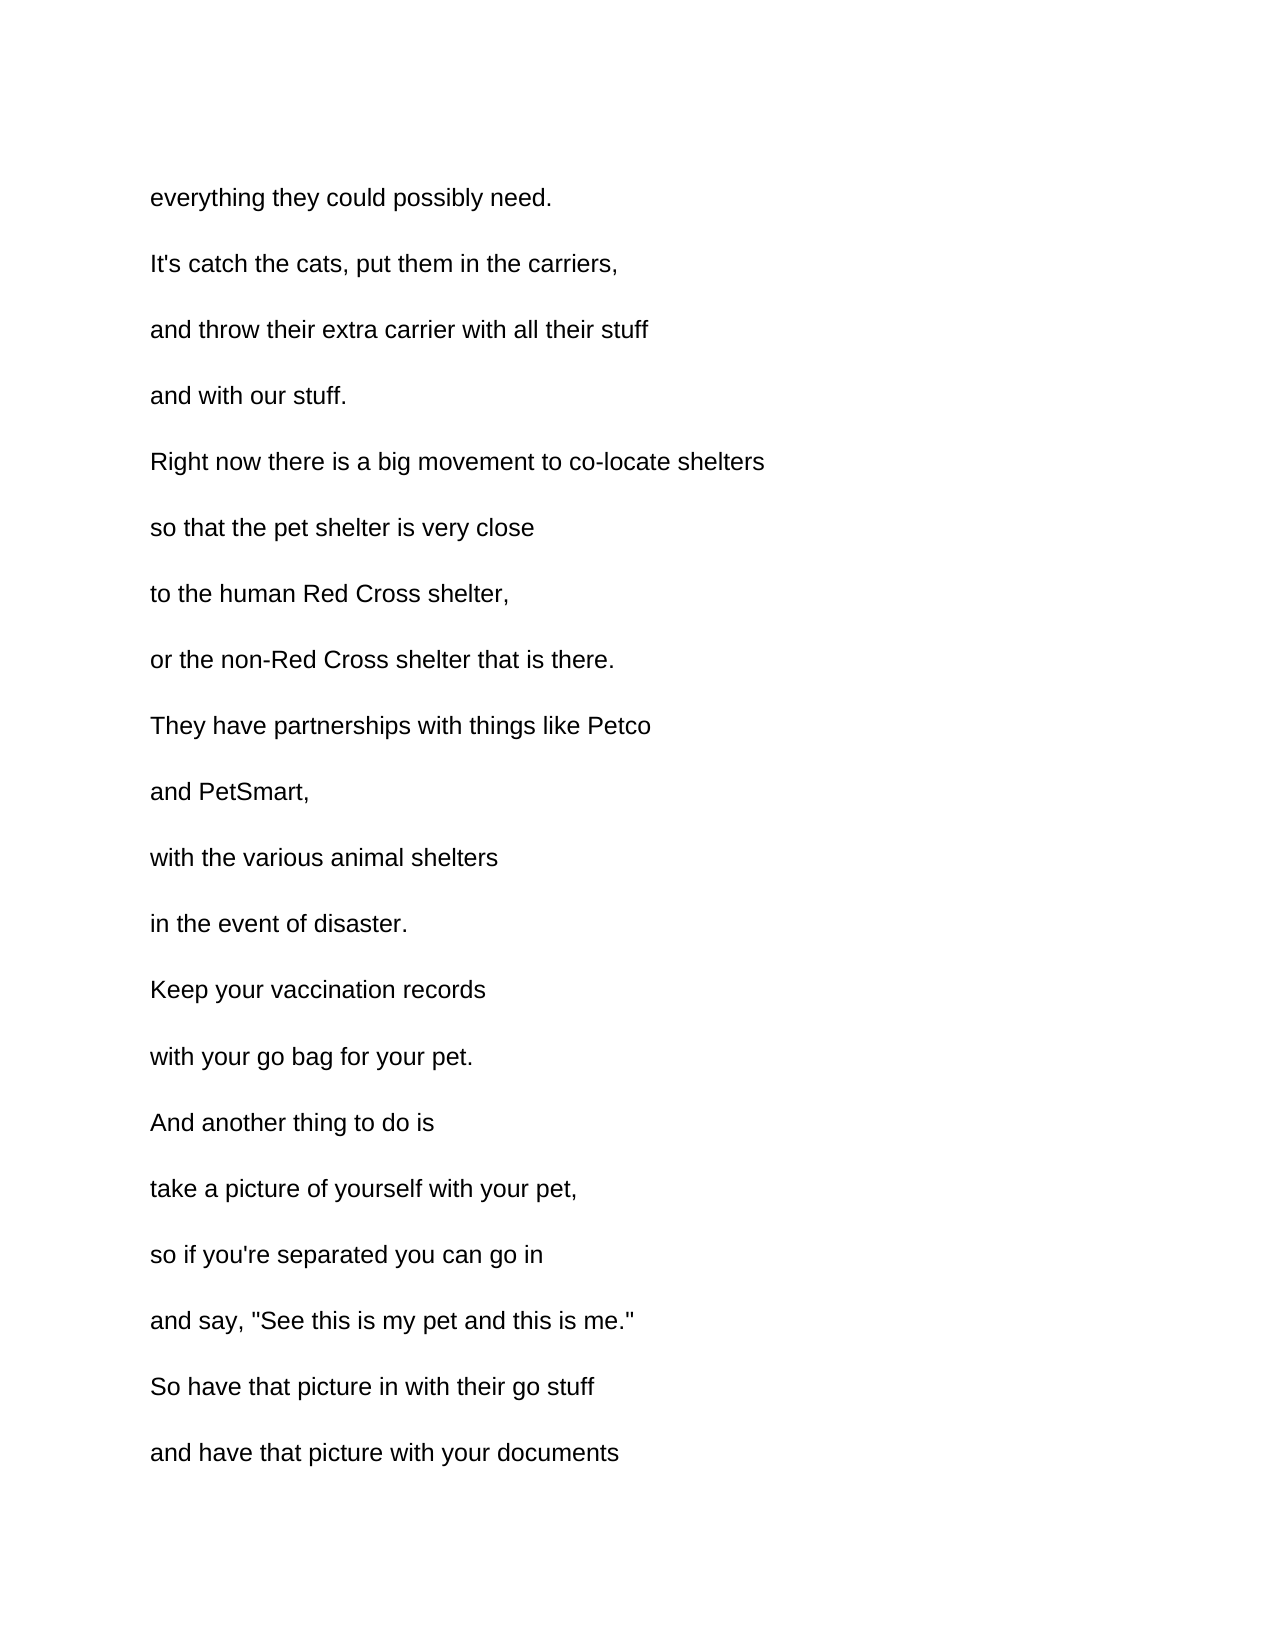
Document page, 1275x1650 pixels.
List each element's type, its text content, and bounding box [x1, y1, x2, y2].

text And another thing to do is [150, 1108, 1125, 1136]
text everything they could possibly need. [150, 183, 1125, 212]
text with your go bag for your pet. [150, 1042, 1125, 1070]
text Keep your vaccination records [150, 976, 1125, 1004]
text in the event of disaster. [150, 909, 1125, 938]
text and PetSmart, [150, 777, 1125, 806]
text and say, "See this is my pet and this is me." [150, 1306, 1125, 1334]
text take a picture of yourself with your pet, [150, 1174, 1125, 1202]
text with the various animal shelters [150, 843, 1125, 872]
text and throw their extra carrier with all their stuff [150, 315, 1125, 344]
text so if you're separated you can go in [150, 1240, 1125, 1268]
text So have that picture in with their go stuff [150, 1372, 1125, 1401]
text and have that picture with your documents [150, 1438, 1125, 1467]
text They have partnerships with things like Petco [150, 711, 1125, 740]
text It's catch the cats, put them in the carriers, [150, 249, 1125, 278]
text so that the pet shelter is very close [150, 513, 1125, 542]
text to the human Red Cross shelter, [150, 579, 1125, 608]
text and with our stuff. [150, 381, 1125, 410]
text or the non-Red Cross shelter that is there. [150, 645, 1125, 674]
text Right now there is a big movement to co-locate shelters [150, 447, 1125, 476]
